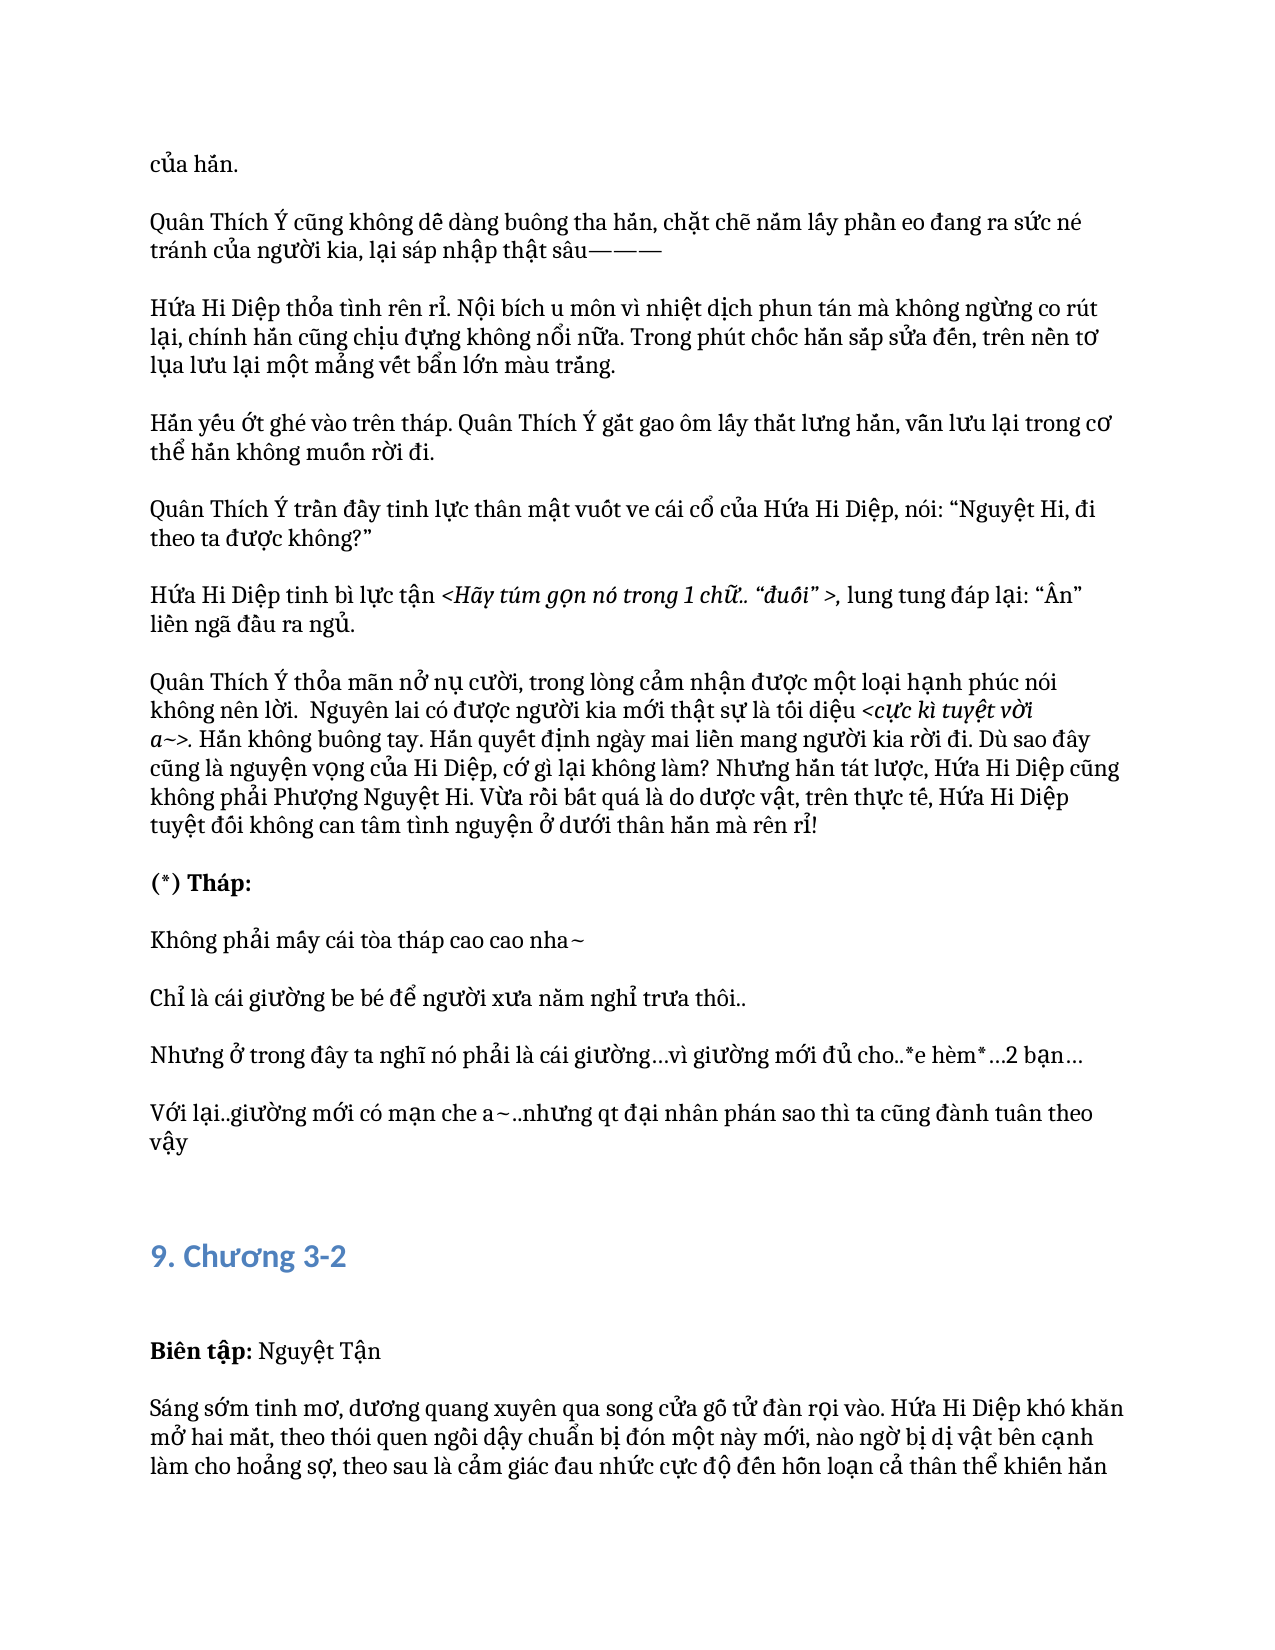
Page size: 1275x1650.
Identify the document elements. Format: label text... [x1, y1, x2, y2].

subtitle 9. Chương 3-2 [150, 1234, 1125, 1275]
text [150, 150, 1125, 1214]
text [150, 1279, 1125, 1480]
